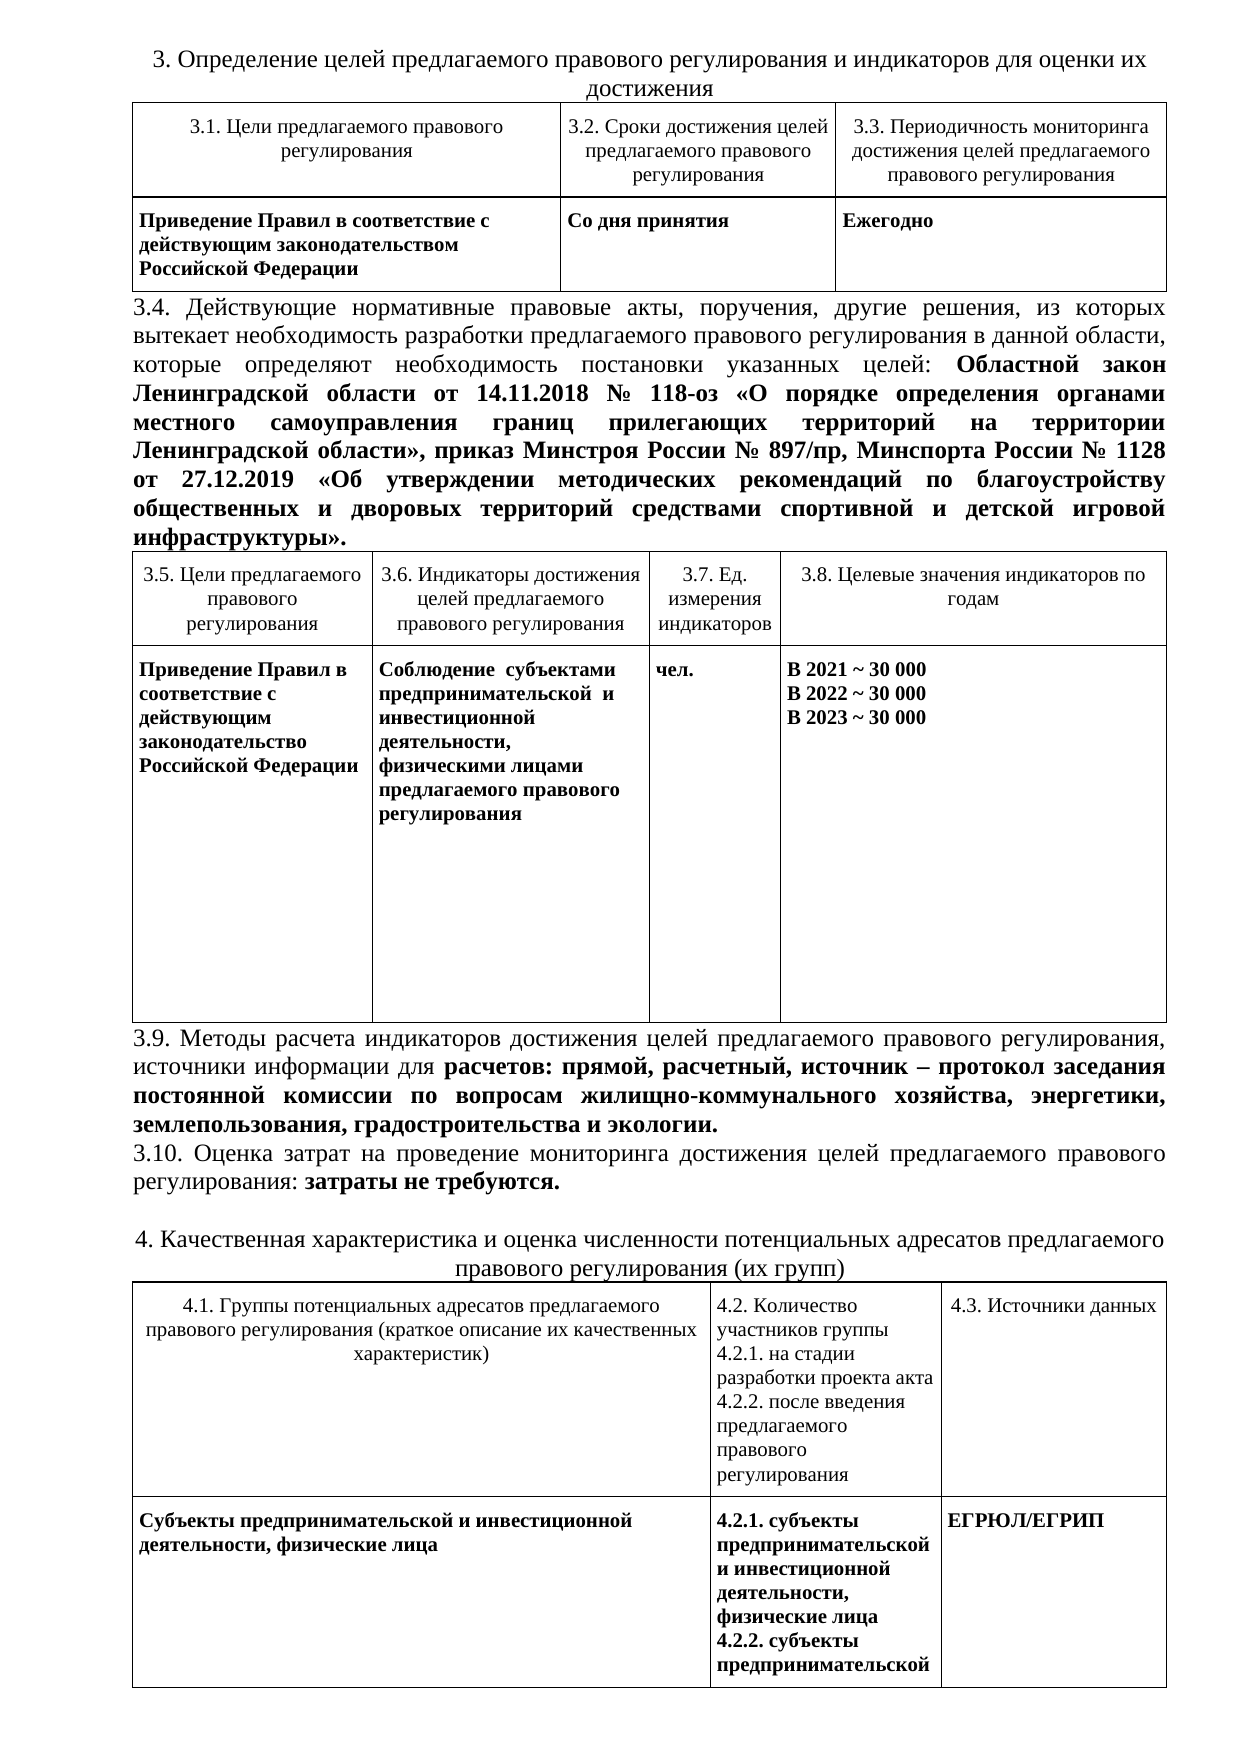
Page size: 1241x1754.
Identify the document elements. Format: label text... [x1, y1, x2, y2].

table_header 3.2. Сроки достижения целей предлагаемого правового регулирования [561, 103, 835, 196]
table_header 3.5. Цели предлагаемого правового регулирования [133, 552, 372, 645]
text 3.4. Действующие нормативные правовые акты, поручения, другие решения, из которых вытекает необходимость разработки предлагаемого правового регулирования в данной области, которые определяют необходимость постановки указанных целей: Областной закон Ленинградской области от 14.11.2018 № 118-оз «О порядке определения органами местного самоуправления границ прилегающих территорий на территории Ленинградской области», приказ Минстроя России № 897/пр, Минспорта России № 1128 от 27.12.2019 «Об утверждении методических рекомендаций по благоустройству общественных и дворовых территорий средствами спортивной и детской игровой инфраструктуры». [133, 292, 1167, 551]
text 4. Качественная характеристика и оценка численности потенциальных адресатов предлагаемого правового регулирования (их групп) [133, 1224, 1167, 1281]
table_cell Со дня принятия [561, 198, 835, 291]
table_header 3.1. Цели предлагаемого правового регулирования [133, 103, 560, 196]
table_cell Ежегодно [836, 198, 1166, 291]
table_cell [711, 1497, 941, 1687]
table_cell чел. [650, 646, 780, 1022]
table_cell В 2021 ~ 30 000 В 2022 ~ 30 000 В 2023 ~ 30 000 [781, 646, 1166, 1022]
table_cell Приведение Правил в соответствие с действующим законодательство Российской Федерации [133, 646, 372, 1022]
table_header 4.3. Источники данных [942, 1283, 1166, 1496]
table_header 4.1. Группы потенциальных адресатов предлагаемого правового регулирования (краткое описание их качественных характеристик) [133, 1283, 710, 1496]
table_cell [133, 1497, 710, 1687]
text 3. Определение целей предлагаемого правового регулирования и индикаторов для оценки их достижения [133, 44, 1167, 102]
table_cell ЕГРЮЛ/ЕГРИП [942, 1497, 1166, 1687]
table_header 3.8. Целевые значения индикаторов по годам [781, 552, 1166, 645]
table_cell Соблюдение субъектами предпринимательской и инвестиционной деятельности, физическими лицами предлагаемого правового регулирования [373, 646, 649, 1022]
table_cell Приведение Правил в соответствие с действующим законодательством Российской Федерации [133, 198, 560, 291]
table_header 4.2. Количество участников группы 4.2.1. на стадии разработки проекта акта 4.2.2. после введения предлагаемого правового регулирования [711, 1283, 941, 1496]
table_header 3.3. Периодичность мониторинга достижения целей предлагаемого правового регулирования [836, 103, 1166, 196]
text 3.10. Оценка затрат на проведение мониторинга достижения целей предлагаемого правового регулирования: затраты не требуются. [133, 1138, 1167, 1195]
text 3.9. Методы расчета индикаторов достижения целей предлагаемого правового регулирования, источники информации для расчетов: прямой, расчетный, источник – протокол заседания постоянной комиссии по вопросам жилищно-коммунального хозяйства, энергетики, землепользования, градостроительства и экологии. [133, 1023, 1167, 1138]
table_header 3.6. Индикаторы достижения целей предлагаемого правового регулирования [373, 552, 649, 645]
table_header 3.7. Ед. измерения индикаторов [650, 552, 780, 645]
